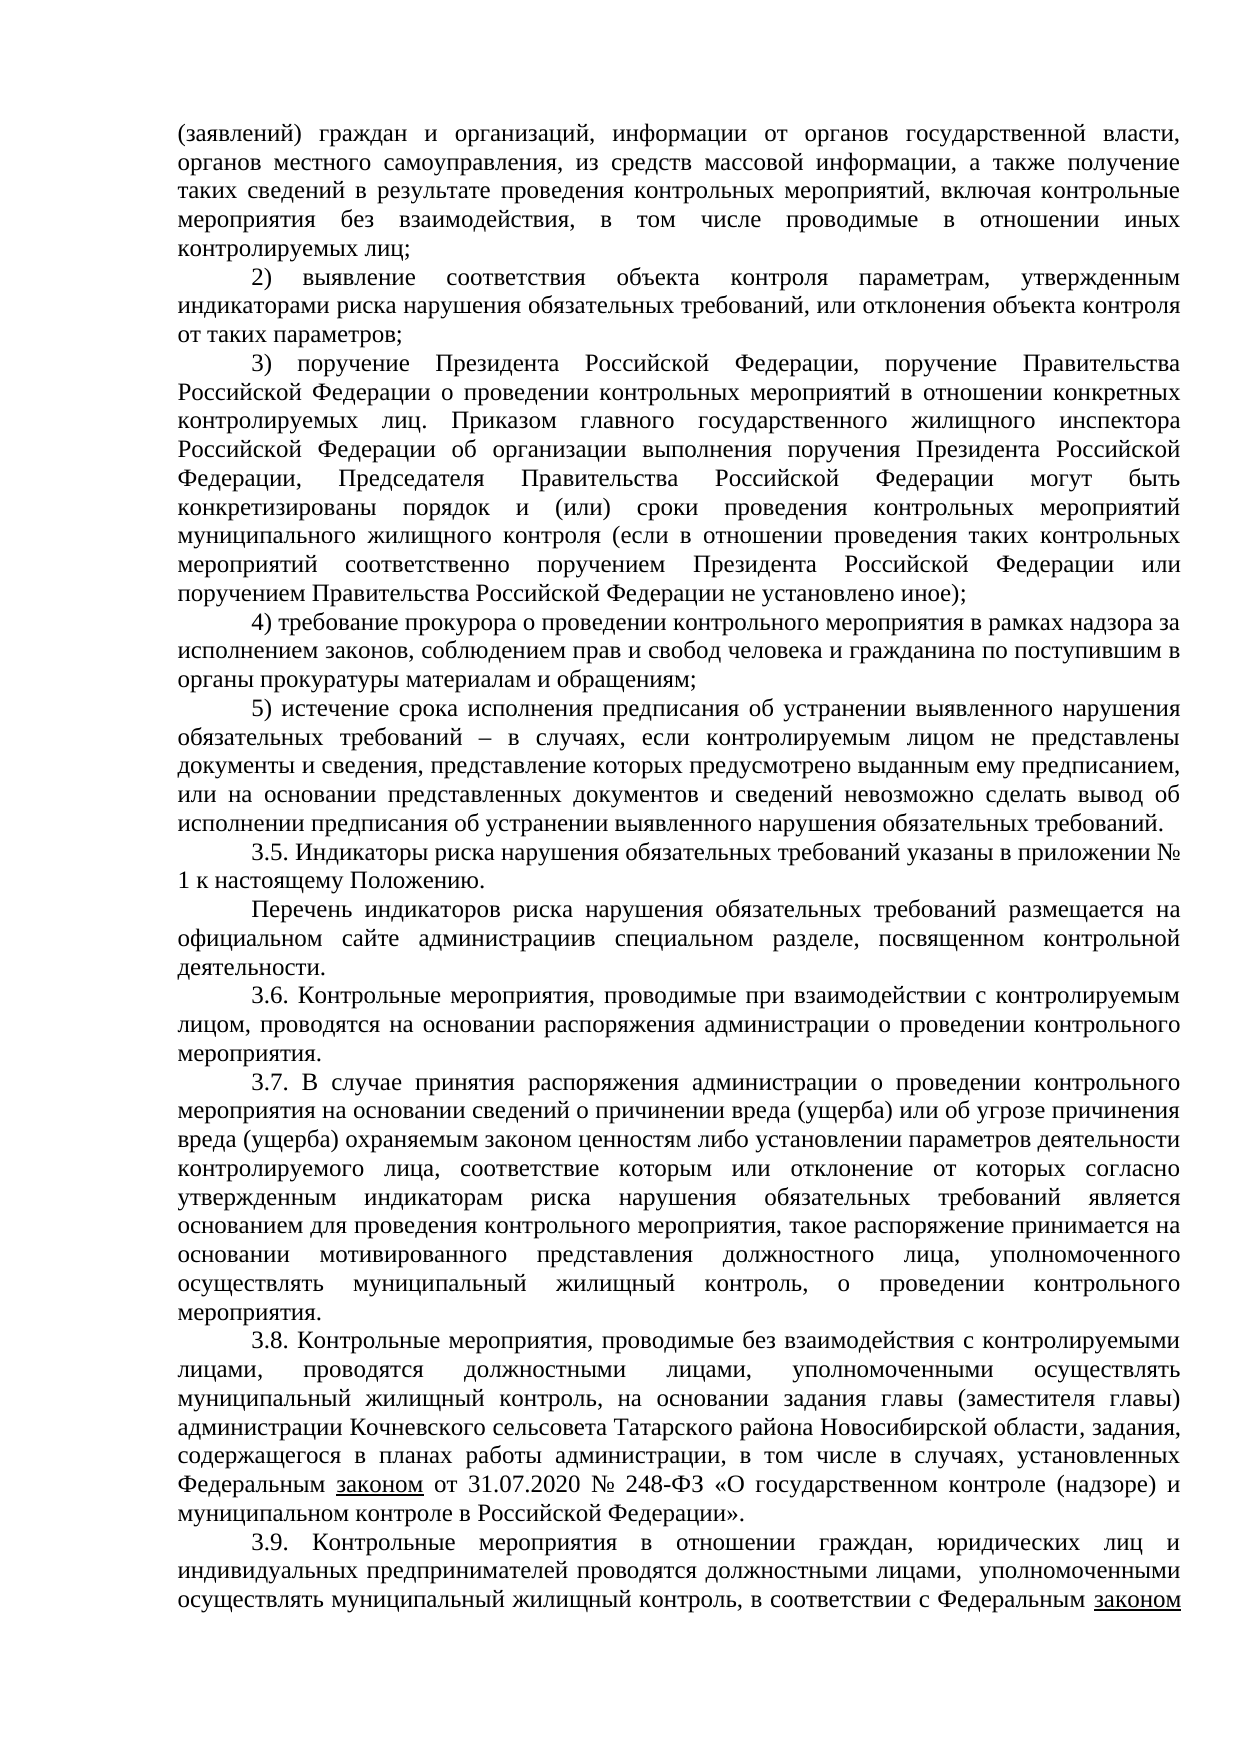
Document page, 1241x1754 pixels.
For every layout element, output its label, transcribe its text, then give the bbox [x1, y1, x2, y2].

text 2) выявление соответствия объекта контроля параметрам, утвержденным индикаторами риска нарушения обязательных требований, или отклонения объекта контроля от таких параметров; [177, 262, 1181, 348]
text 3.5. Индикаторы риска нарушения обязательных требований указаны в приложении № 1 к настоящему Положению. [177, 837, 1181, 894]
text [177, 1527, 1181, 1613]
text 3.8. Контрольные мероприятия, проводимые без взаимодействия с контролируемыми лицами, проводятся должностными лицами, уполномоченными осуществлять муниципальный жилищный контроль, на основании задания главы (заместителя главы) администрации Кочневского сельсовета Татарского района Новосибирской области, задания, содержащегося в планах работы администрации, в том числе в случаях, установленных Федеральным законом от 31.07.2020 № 248-ФЗ «О государственном контроле (надзоре) и муниципальном контроле в Российской Федерации». [177, 1469, 1181, 1527]
text 3.8. Контрольные мероприятия, проводимые без взаимодействия с контролируемыми лицами, проводятся должностными лицами, уполномоченными осуществлять муниципальный жилищный контроль, на основании задания главы (заместителя главы) администрации Кочневского сельсовета Татарского района Новосибирской области, задания, содержащегося в планах работы администрации, в том числе в случаях, установленных Федеральным законом от 31.07.2020 № 248-ФЗ «О государственном контроле (надзоре) и муниципальном контроле в Российской Федерации». [177, 1326, 1181, 1441]
text 3.7. В случае принятия распоряжения администрации о проведении контрольного мероприятия на основании сведений о причинении вреда (ущерба) или об угрозе причинения вреда (ущерба) охраняемым законом ценностям либо установлении параметров деятельности контролируемого лица, соответствие которым или отклонение от которых согласно утвержденным индикаторам риска нарушения обязательных требований является основанием для проведения контрольного мероприятия, такое распоряжение принимается на основании мотивированного представления должностного лица, уполномоченного осуществлять муниципальный жилищный контроль, о проведении контрольного мероприятия. [177, 1067, 1181, 1326]
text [177, 118, 1181, 262]
text 3.6. Контрольные мероприятия, проводимые при взаимодействии с контролируемым лицом, проводятся на основании распоряжения администрации о проведении контрольного мероприятия. [177, 981, 1181, 1067]
text 5) истечение срока исполнения предписания об устранении выявленного нарушения обязательных требований – в случаях, если контролируемым лицом не представлены документы и сведения, представление которых предусмотрено выданным ему предписанием, или на основании представленных документов и сведений невозможно сделать вывод об исполнении предписания об устранении выявленного нарушения обязательных требований. [177, 693, 1181, 837]
text 3) поручение Президента Российской Федерации, поручение Правительства Российской Федерации о проведении контрольных мероприятий в отношении конкретных контролируемых лиц. Приказом главного государственного жилищного инспектора Российской Федерации об организации выполнения поручения Президента Российской Федерации, Председателя Правительства Российской Федерации могут быть конкретизированы порядок и (или) сроки проведения контрольных мероприятий муниципального жилищного контроля (если в отношении проведения таких контрольных мероприятий соответственно поручением Президента Российской Федерации или поручением Правительства Российской Федерации не установлено иное); [177, 348, 1181, 607]
text 4) требование прокурора о проведении контрольного мероприятия в рамках надзора за исполнением законов, соблюдением прав и свобод человека и гражданина по поступившим в органы прокуратуры материалам и обращениям; [177, 607, 1181, 693]
text Перечень индикаторов риска нарушения обязательных требований размещается на официальном сайте администрациив специальном разделе, посвященном контрольной деятельности. [177, 894, 1181, 981]
